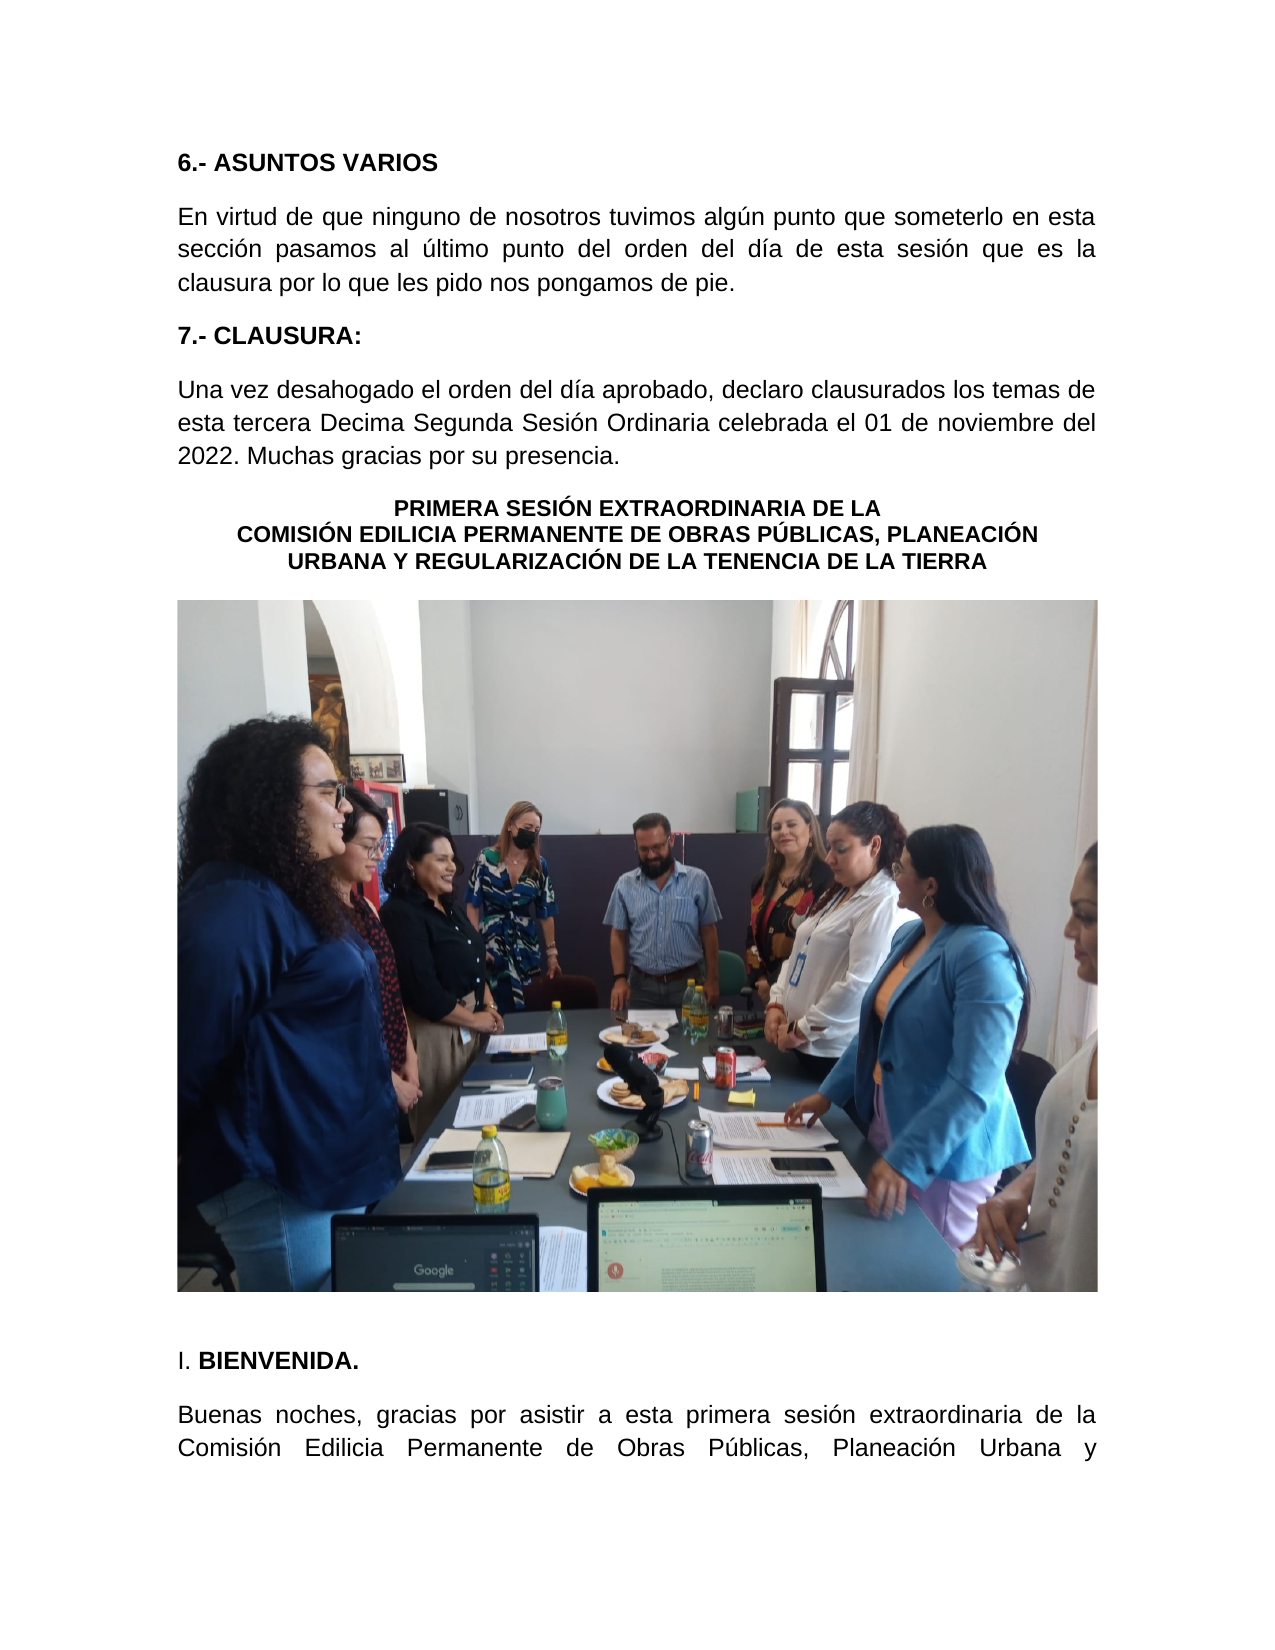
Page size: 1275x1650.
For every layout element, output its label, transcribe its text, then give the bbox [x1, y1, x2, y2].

text En virtud de que ninguno de nosotros tuvimos algún punto que someterlo en esta sección pasamos al último punto del orden del día de esta sesión que es la clausura por lo que les pido nos pongamos de pie. [177, 201, 1098, 296]
text COMISIÓN EDILICIA PERMANENTE DE OBRAS PÚBLICAS, PLANEACIÓN [177, 521, 1098, 548]
text URBANA Y REGULARIZACIÓN DE LA TENENCIA DE LA TIERRA [177, 548, 1098, 574]
text I. BIENVENIDA. [177, 1346, 1098, 1375]
text PRIMERA SESIÓN EXTRAORDINARIA DE LA [177, 495, 1098, 521]
text 7.- CLAUSURA: [177, 321, 1098, 350]
text 6.- ASUNTOS VARIOS [177, 148, 1098, 176]
text Una vez desahogado el orden del día aprobado, declaro clausurados los temas de esta tercera Decima Segunda Sesión Ordinaria celebrada el 01 de noviembre del 2022. Muchas gracias por su presencia. [177, 375, 1098, 470]
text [177, 1400, 1098, 1462]
picture [177, 600, 1098, 1292]
